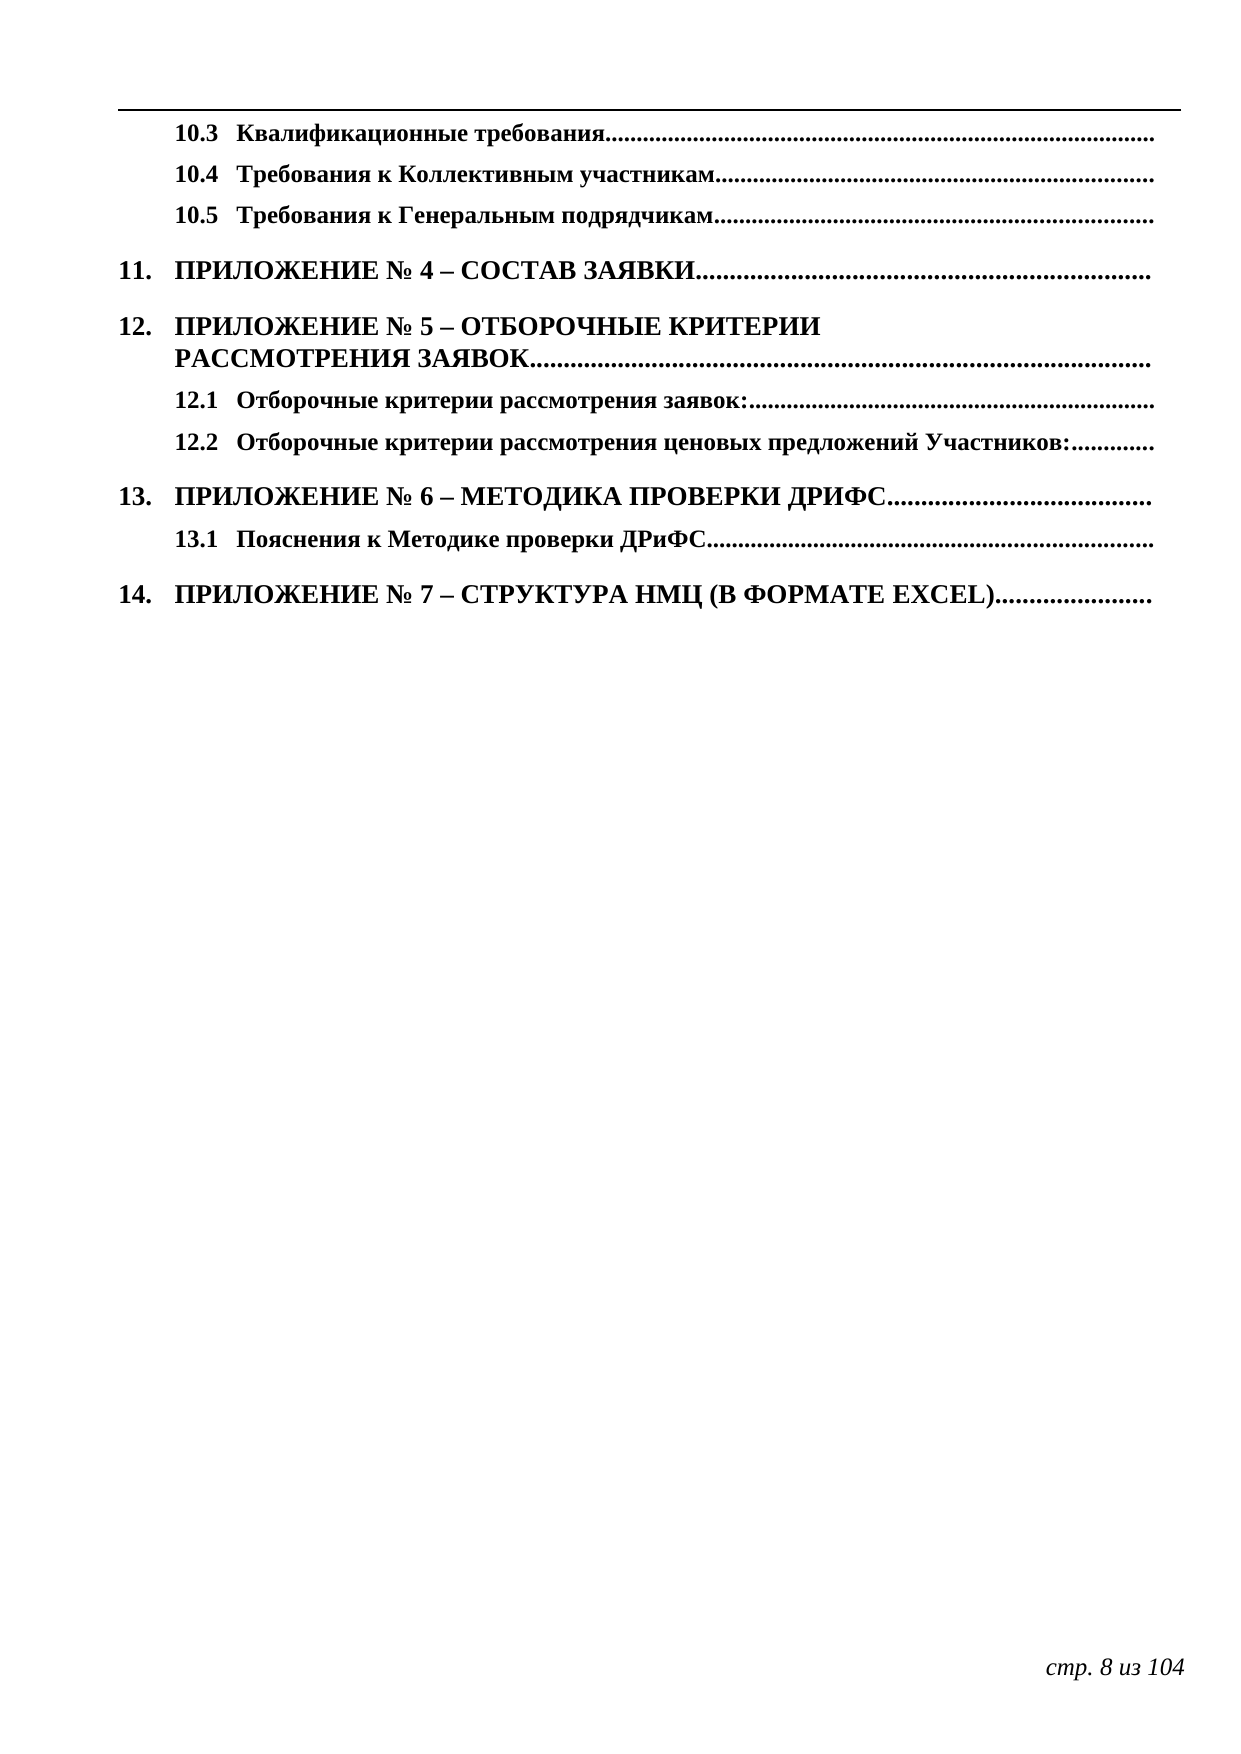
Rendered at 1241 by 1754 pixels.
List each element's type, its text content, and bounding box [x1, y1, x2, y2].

text 10.4 Требования к Коллективным участникам 89 [174, 159, 1093, 188]
text 13. ПРИЛОЖЕНИЕ № 6 – МЕТОДИКА ПРОВЕРКИ ДРИФС 89 [118, 480, 1063, 511]
text 10.3 Квалификационные требования 89 [174, 118, 1093, 147]
text 11. ПРИЛОЖЕНИЕ № 4 – СОСТАВ ЗАЯВКИ 89 [118, 254, 1063, 286]
text 12.2 Отборочные критерии рассмотрения ценовых предложений Участников: 89 [174, 427, 1093, 455]
text 10.5 Требования к Генеральным подрядчикам 89 [174, 201, 1093, 229]
text 12. ПРИЛОЖЕНИЕ № 5 – ОТБОРОЧНЫЕ КРИТЕРИИ РАССМОТРЕНИЯ ЗАЯВОК 89 [118, 311, 1063, 373]
text 12.1 Отборочные критерии рассмотрения заявок: 89 [174, 385, 1093, 414]
text 14. ПРИЛОЖЕНИЕ № 7 – СТРУКТУРА НМЦ (в формате Excel) 89 [118, 578, 1063, 609]
text 13.1 Пояснения к Методике проверки ДРиФС 89 [174, 524, 1093, 553]
